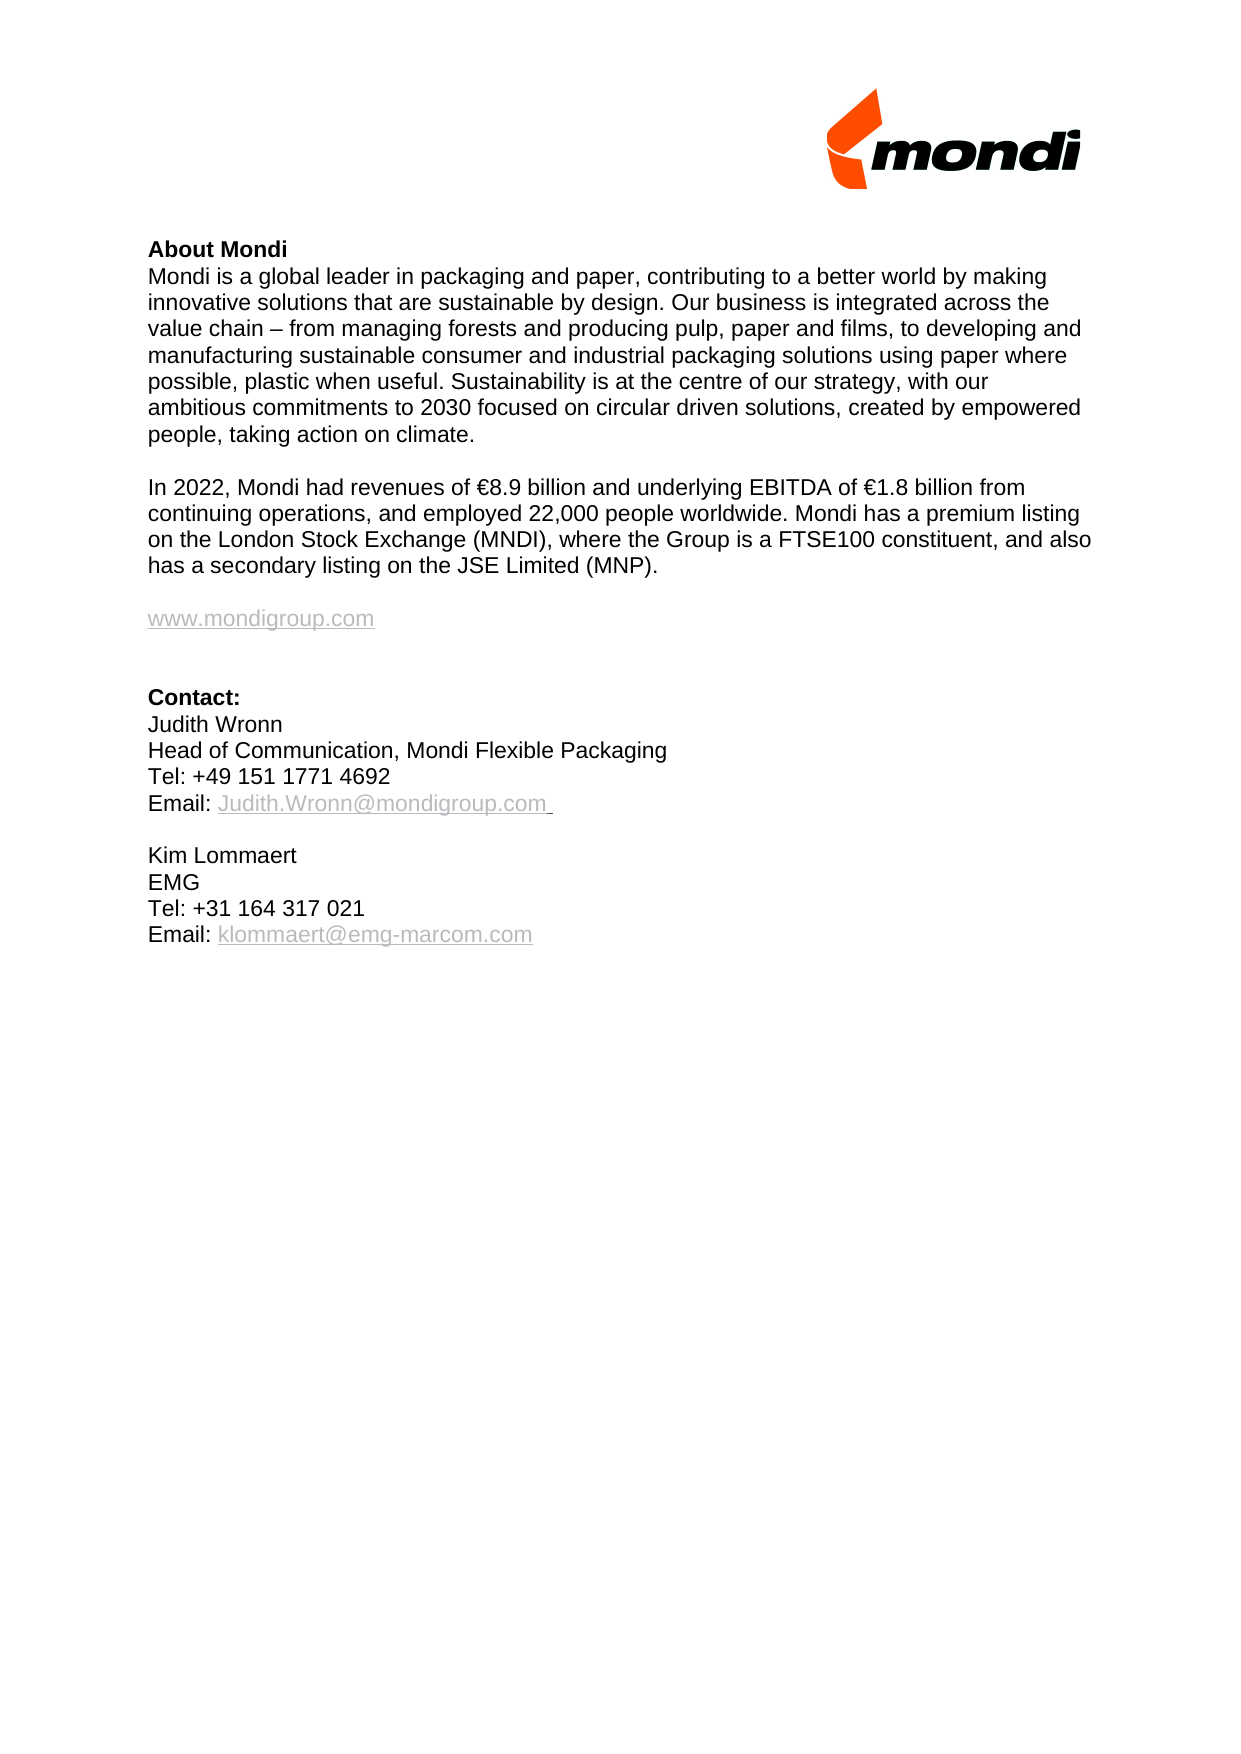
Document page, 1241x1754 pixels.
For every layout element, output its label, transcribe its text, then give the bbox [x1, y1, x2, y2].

text Judith Wronn [148, 711, 1092, 737]
text About Mondi [148, 236, 1092, 263]
text Tel: +31 164 317 021 [148, 895, 1092, 921]
text EMG [148, 869, 1092, 895]
text Kim Lommaert [148, 842, 1092, 869]
text Mondi is a global leader in packaging and paper, contributing to a better world by making innovative solutions that are sustainable by design. Our business is integrated across the value chain – from managing forests and producing pulp, paper and films, to developing and manufacturing sustainable consumer and industrial packaging solutions using paper where possible, plastic when useful. Sustainability is at the centre of our strategy, with our ambitious commitments to 2030 focused on circular driven solutions, created by empowered people, taking action on climate. [148, 263, 1092, 447]
picture [827, 88, 1080, 189]
text Email: klommaert@emg-marcom.com [148, 921, 1092, 948]
text Head of Communication, Mondi Flexible Packaging [148, 737, 1092, 763]
text Contact: [148, 684, 1092, 711]
text www.mondigroup.com [148, 605, 1092, 632]
text Email: Judith.Wronn@mondigroup.com [148, 790, 1092, 816]
text Tel: +49 151 1771 4692 [148, 763, 1092, 790]
text In 2022, Mondi had revenues of €8.9 billion and underlying EBITDA of €1.8 billion from continuing operations, and employed 22,000 people worldwide. Mondi has a premium listing on the London Stock Exchange (MNDI), where the Group is a FTSE100 constituent, and also has a secondary listing on the JSE Limited (MNP). [148, 473, 1092, 579]
